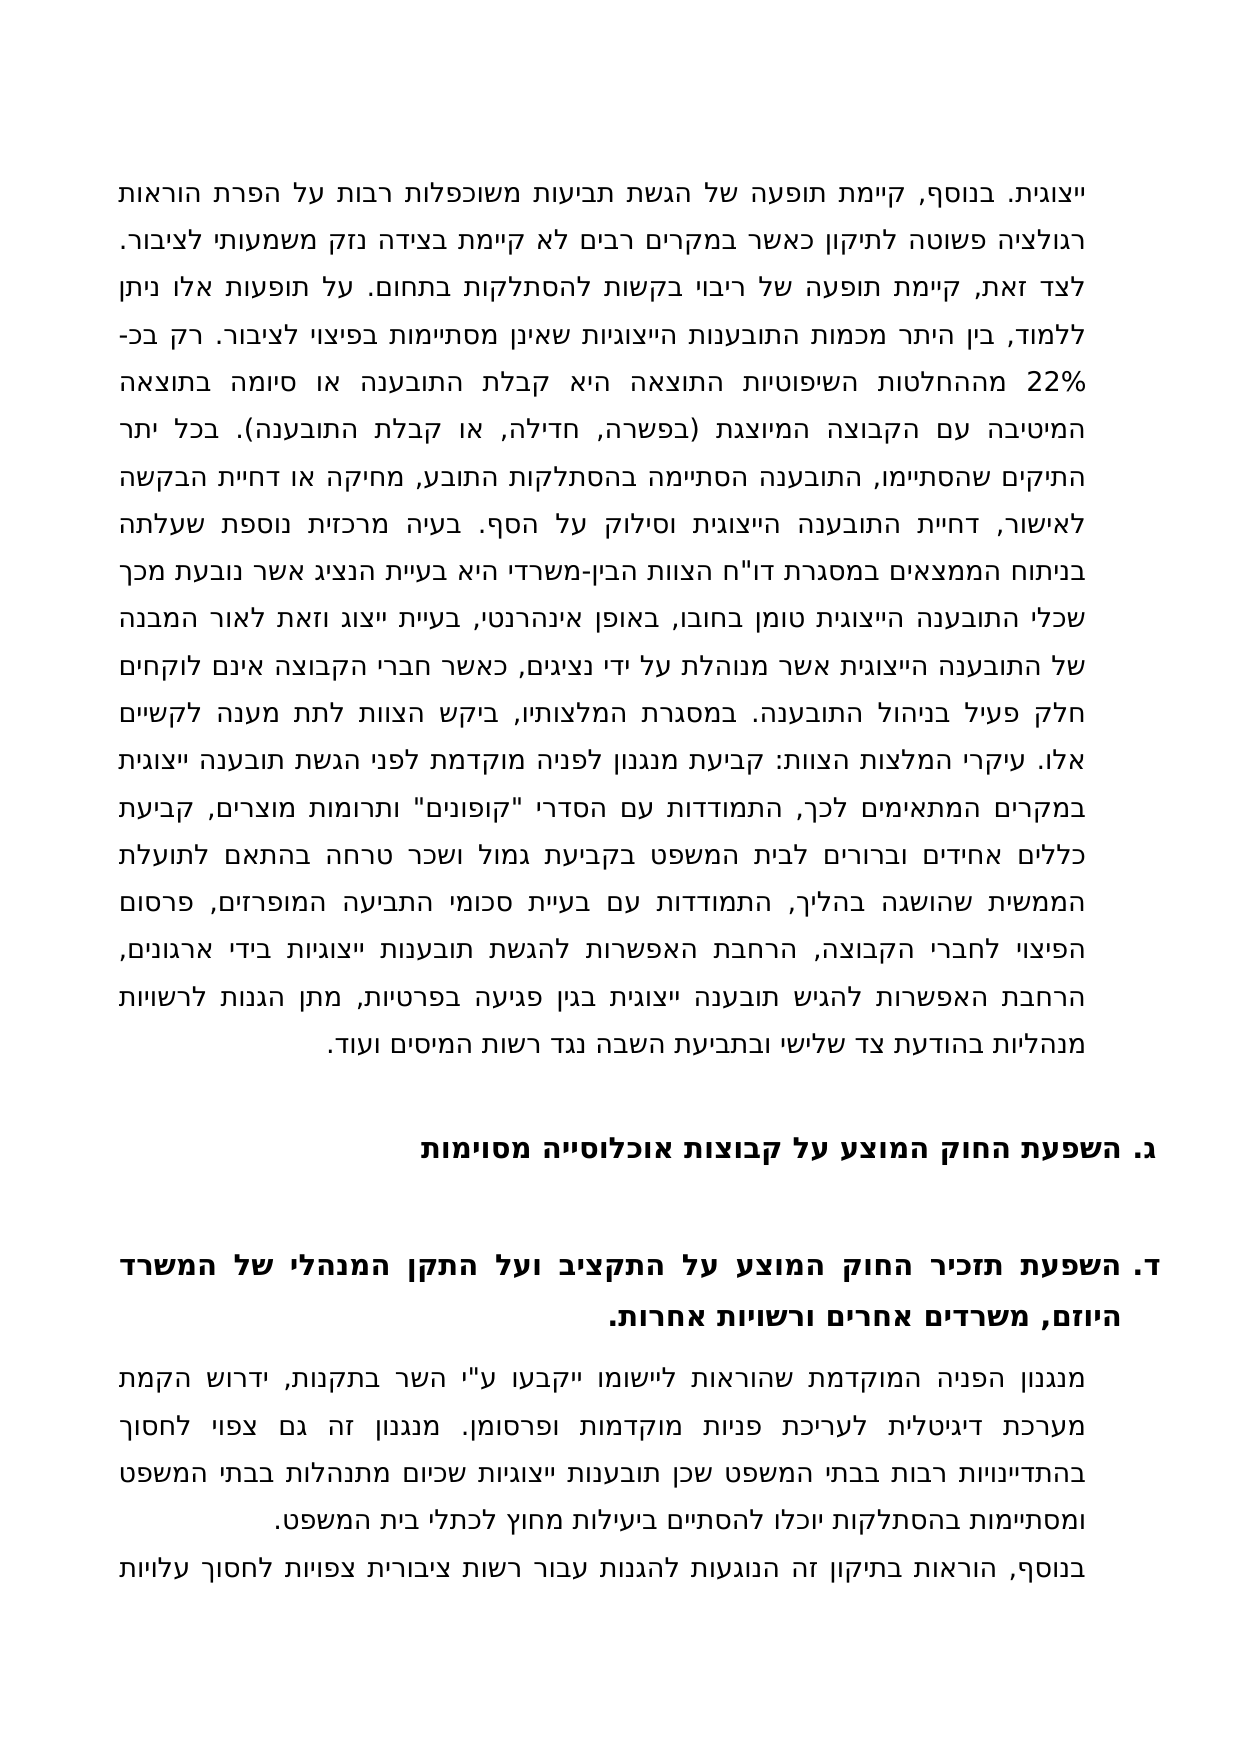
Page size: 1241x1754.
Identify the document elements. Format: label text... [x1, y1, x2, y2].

subtitle השפעת החוק המוצע על קבוצות אוכלוסייה מסוימות [118, 1131, 1122, 1165]
subtitle השפעת תזכיר החוק המוצע על התקציב ועל התקן המנהלי של המשרד היוזם, משרדים אחרים ורשויות אחרות. [118, 1248, 1122, 1333]
text מנגנון הפניה המוקדמת שהוראות ליישומו ייקבעו ע"י השר בתקנות, ידרוש הקמת מערכת דיגיטלית לעריכת פניות מוקדמות ופרסומן. מנגנון זה גם צפוי לחסוך בהתדיינויות רבות בבתי המשפט שכן תובענות ייצוגיות שכיום מתנהלות בבתי המשפט ומסתיימות בהסתלקות יוכלו להסתיים ביעילות מחוץ לכתלי בית המשפט. [118, 1363, 1087, 1536]
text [118, 177, 1087, 1060]
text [118, 1552, 1087, 1583]
